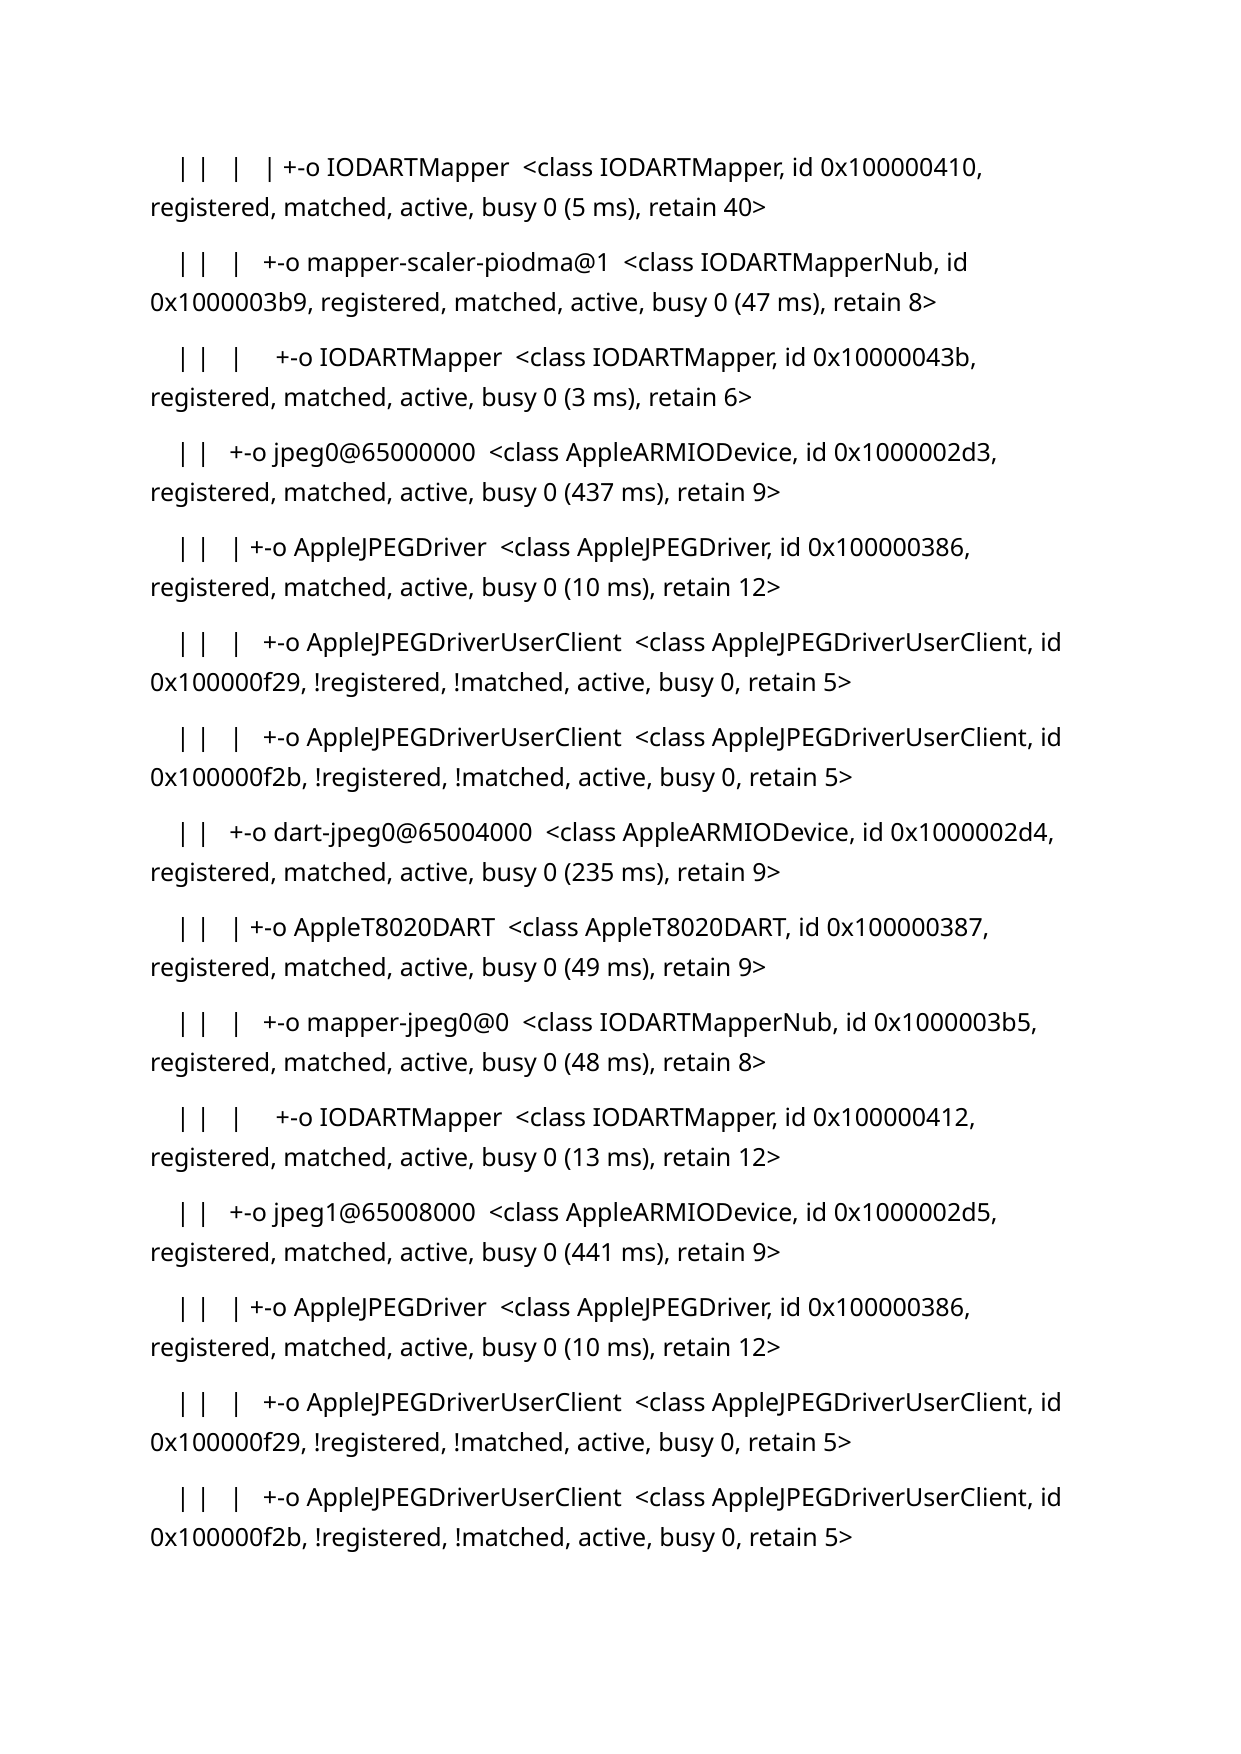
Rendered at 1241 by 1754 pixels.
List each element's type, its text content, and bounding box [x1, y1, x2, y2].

text | | | +-o AppleJPEGDriverUserClient <class AppleJPEGDriverUserClient, id 0x100000f2b, !registered, !matched, active, busy 0, retain 5> [150, 1480, 1090, 1553]
text | | | +-o AppleJPEGDriverUserClient <class AppleJPEGDriverUserClient, id 0x100000f2b, !registered, !matched, active, busy 0, retain 5> [150, 720, 1090, 793]
text | | | +-o IODARTMapper <class IODARTMapper, id 0x100000412, registered, matched, active, busy 0 (13 ms), retain 12> [150, 1100, 1090, 1173]
text | | | | +-o IODARTMapper <class IODARTMapper, id 0x100000410, registered, matched, active, busy 0 (5 ms), retain 40> [150, 150, 1090, 223]
text | | | +-o AppleJPEGDriver <class AppleJPEGDriver, id 0x100000386, registered, matched, active, busy 0 (10 ms), retain 12> [150, 1290, 1090, 1363]
text | | | +-o AppleJPEGDriver <class AppleJPEGDriver, id 0x100000386, registered, matched, active, busy 0 (10 ms), retain 12> [150, 530, 1090, 603]
text | | | +-o AppleT8020DART <class AppleT8020DART, id 0x100000387, registered, matched, active, busy 0 (49 ms), retain 9> [150, 910, 1090, 983]
text | | +-o dart-jpeg0@65004000 <class AppleARMIODevice, id 0x1000002d4, registered, matched, active, busy 0 (235 ms), retain 9> [150, 815, 1090, 888]
text | | +-o jpeg1@65008000 <class AppleARMIODevice, id 0x1000002d5, registered, matched, active, busy 0 (441 ms), retain 9> [150, 1195, 1090, 1268]
text | | +-o jpeg0@65000000 <class AppleARMIODevice, id 0x1000002d3, registered, matched, active, busy 0 (437 ms), retain 9> [150, 435, 1090, 508]
text | | | +-o AppleJPEGDriverUserClient <class AppleJPEGDriverUserClient, id 0x100000f29, !registered, !matched, active, busy 0, retain 5> [150, 625, 1090, 698]
text | | | +-o mapper-jpeg0@0 <class IODARTMapperNub, id 0x1000003b5, registered, matched, active, busy 0 (48 ms), retain 8> [150, 1005, 1090, 1078]
text | | | +-o IODARTMapper <class IODARTMapper, id 0x10000043b, registered, matched, active, busy 0 (3 ms), retain 6> [150, 340, 1090, 413]
text | | | +-o AppleJPEGDriverUserClient <class AppleJPEGDriverUserClient, id 0x100000f29, !registered, !matched, active, busy 0, retain 5> [150, 1385, 1090, 1458]
text | | | +-o mapper-scaler-piodma@1 <class IODARTMapperNub, id 0x1000003b9, registered, matched, active, busy 0 (47 ms), retain 8> [150, 245, 1090, 318]
